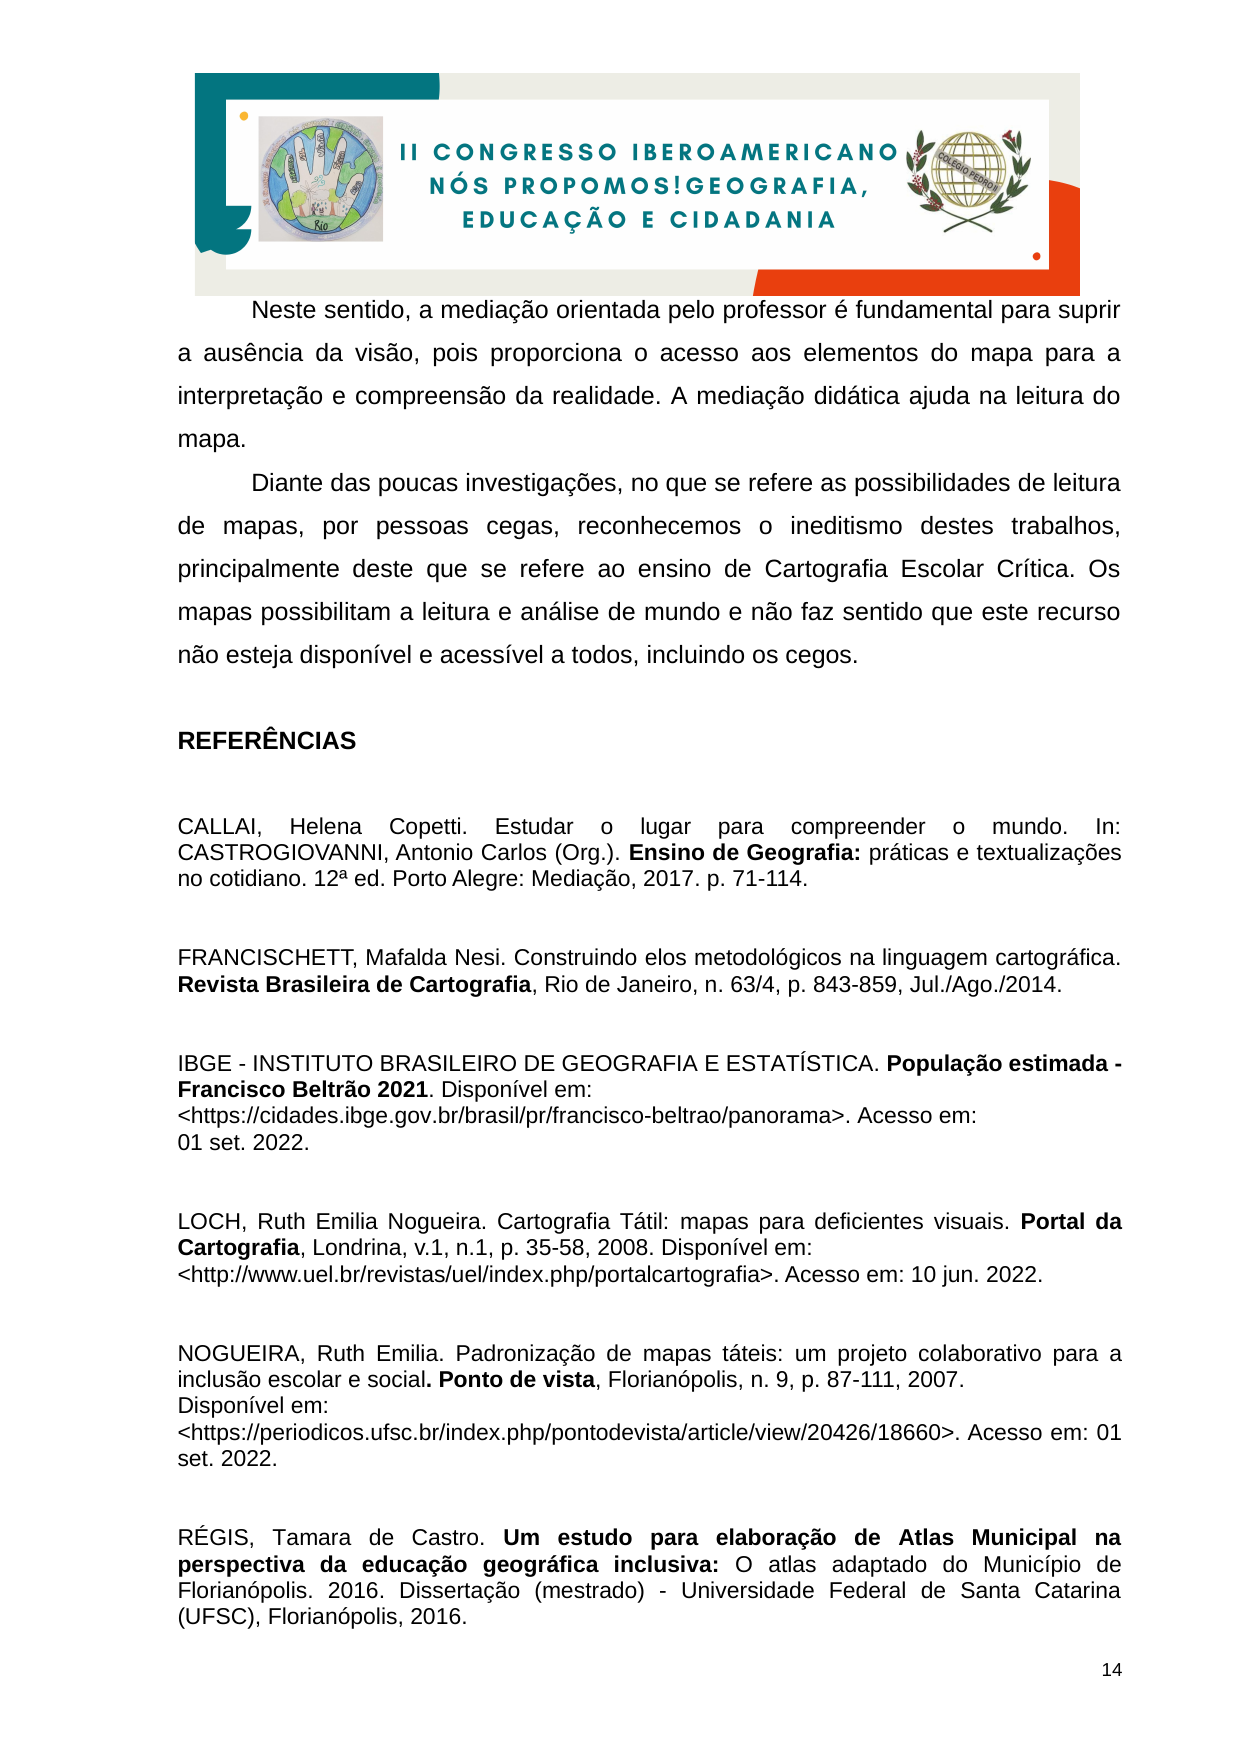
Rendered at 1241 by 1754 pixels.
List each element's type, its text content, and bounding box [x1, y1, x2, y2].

text NOGUEIRA, Ruth Emilia. Padronização de mapas táteis: um projeto colaborativo para a inclusão escolar e social. Ponto de vista, Florianópolis, n. 9, p. 87-111, 2007. [177, 1340, 1122, 1392]
picture [194, 73, 1080, 296]
text RÉGIS, Tamara de Castro. Um estudo para elaboração de Atlas Municipal na perspectiva da educação geográfica inclusiva: O atlas adaptado do Município de Florianópolis. 2016. Dissertação (mestrado) - Universidade Federal de Santa Catarina (UFSC), Florianópolis, 2016. [177, 1524, 1122, 1629]
text Diante das poucas investigações, no que se refere as possibilidades de leitura de mapas, por pessoas cegas, reconhecemos o ineditismo destes trabalhos, principalmente deste que se refere ao ensino de Cartografia Escolar Crítica. Os mapas possibilitam a leitura e análise de mundo e não faz sentido que este recurso não esteja disponível e acessível a todos, incluindo os cegos. [177, 468, 1122, 669]
text <https://periodicos.ufsc.br/index.php/pontodevista/article/view/20426/18660>. Acesso em: 01 set. 2022. [177, 1419, 1122, 1471]
subtitle REFERÊNCIAS [177, 726, 1122, 755]
text <https://cidades.ibge.gov.br/brasil/pr/francisco-beltrao/panorama>. Acesso em: [177, 1102, 1122, 1129]
text 01 set. 2022. [177, 1129, 1122, 1155]
text FRANCISCHETT, Mafalda Nesi. Construindo elos metodológicos na linguagem cartográfica. Revista Brasileira de Cartografia, Rio de Janeiro, n. 63/4, p. 843-859, Jul./Ago./2014. [177, 944, 1122, 997]
text Disponível em: [177, 1392, 1122, 1419]
text <http://www.uel.br/revistas/uel/index.php/portalcartografia>. Acesso em: 10 jun. 2022. [177, 1261, 1122, 1287]
text CALLAI, Helena Copetti. Estudar o lugar para compreender o mundo. In: CASTROGIOVANNI, Antonio Carlos (Org.). Ensino de Geografia: práticas e textualizações no cotidiano. 12ª ed. Porto Alegre: Mediação, 2017. p. 71-114. [177, 813, 1122, 892]
text LOCH, Ruth Emilia Nogueira. Cartografia Tátil: mapas para deficientes visuais. Portal da Cartografia, Londrina, v.1, n.1, p. 35-58, 2008. Disponível em: [177, 1208, 1122, 1261]
text IBGE - INSTITUTO BRASILEIRO DE GEOGRAFIA E ESTATÍSTICA. População estimada - Francisco Beltrão 2021. Disponível em: [177, 1050, 1122, 1102]
text Neste sentido, a mediação orientada pelo professor é fundamental para suprir a ausência da visão, pois proporciona o acesso aos elementos do mapa para a interpretação e compreensão da realidade. A mediação didática ajuda na leitura do mapa. [177, 295, 1122, 453]
